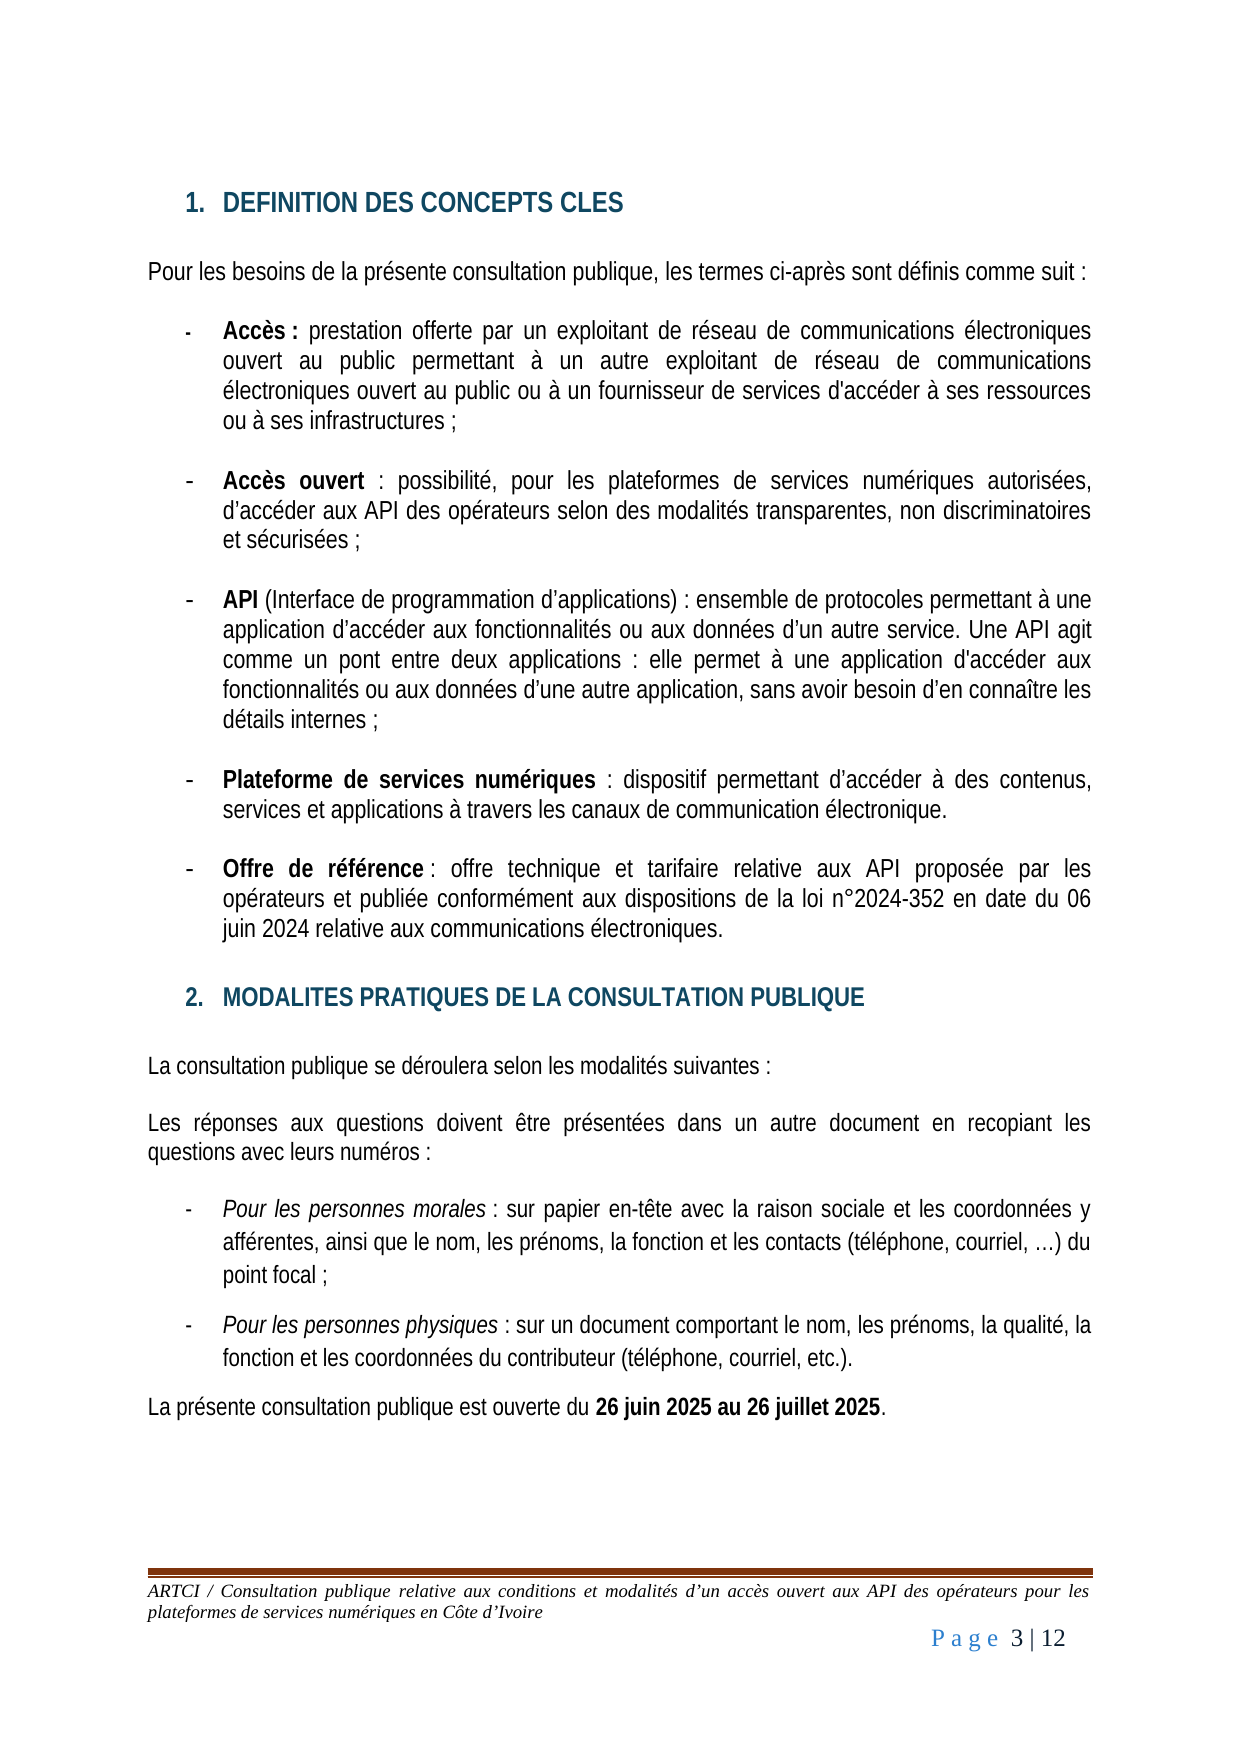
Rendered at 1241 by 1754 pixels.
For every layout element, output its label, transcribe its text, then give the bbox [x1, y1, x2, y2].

text Les réponses aux questions doivent être présentées dans un autre document en recopiant les questions avec leurs numéros : [148, 1108, 1093, 1166]
text La consultation publique se déroulera selon les modalités suivantes : [148, 1051, 1093, 1080]
list API (Interface de programmation d’applications) : ensemble de protocoles permettant à une application d’accéder aux fonctionnalités ou aux données d’un autre service. Une API agit comme un pont entre deux applications : elle permet à une application d'accéder aux fonctionnalités ou aux données d’une autre application, sans avoir besoin d’en connaître les détails internes ; [185, 584, 1093, 734]
list Accès ouvert : possibilité, pour les plateformes de services numériques autorisées, d’accéder aux API des opérateurs selon des modalités transparentes, non discriminatoires et sécurisées ; [185, 465, 1093, 554]
subtitle MODALITES PRATIQUES DE LA CONSULTATION PUBLIQUE [185, 981, 1093, 1012]
text La présente consultation publique est ouverte du 26 juin 2025 au 26 juillet 2025. [148, 1392, 1093, 1421]
list Plateforme de services numériques : dispositif permettant d’accéder à des contenus, services et applications à travers les canaux de communication électronique. [185, 764, 1093, 823]
text Pour les besoins de la présente consultation publique, les termes ci-après sont définis comme suit : [148, 256, 1093, 285]
list Pour les personnes morales : sur papier en-tête avec la raison sociale et les coordonnées y afférentes, ainsi que le nom, les prénoms, la fonction et les contacts (téléphone, courriel, …) du point focal ; [185, 1194, 1093, 1289]
list Offre de référence : offre technique et tarifaire relative aux API proposée par les opérateurs et publiée conformément aux dispositions de la loi n°2024-352 en date du 06 juin 2024 relative aux communications électroniques. [185, 853, 1093, 943]
list Pour les personnes physiques : sur un document comportant le nom, les prénoms, la qualité, la fonction et les coordonnées du contributeur (téléphone, courriel, etc.). [185, 1310, 1093, 1371]
list Accès : prestation offerte par un exploitant de réseau de communications électroniques ouvert au public permettant à un autre exploitant de réseau de communications électroniques ouvert au public ou à un fournisseur de services d'accéder à ses ressources ou à ses infrastructures ; [185, 315, 1093, 435]
subtitle DEFINITION DES CONCEPTS CLES [185, 185, 1093, 218]
